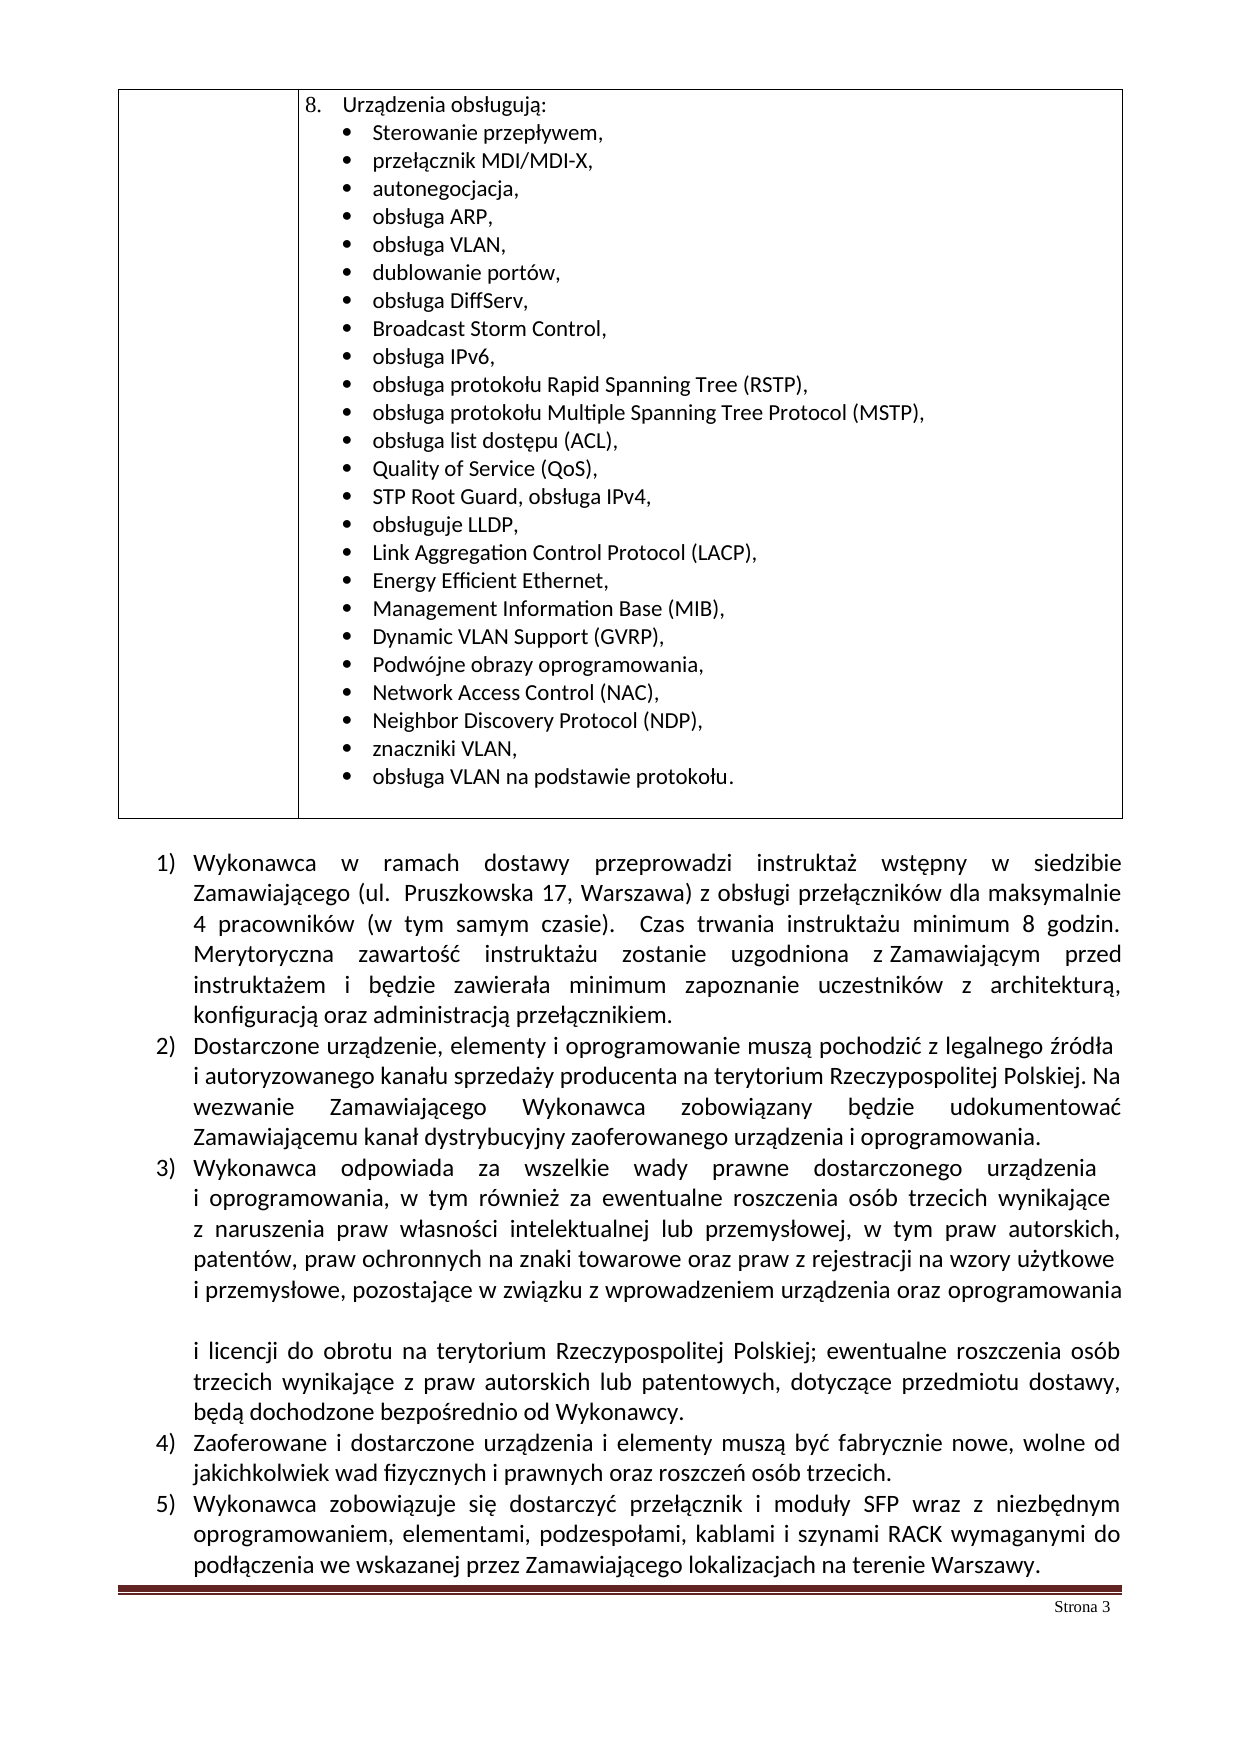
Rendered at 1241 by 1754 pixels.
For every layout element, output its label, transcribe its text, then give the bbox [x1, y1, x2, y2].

list Wykonawca w ramach dostawy przeprowadzi instruktaż wstępny w siedzibie Zamawiającego (ul. Pruszkowska 17, Warszawa) z obsługi przełączników dla maksymalnie 4 pracowników (w tym samym czasie). Czas trwania instruktażu minimum 8 godzin. Merytoryczna zawartość instruktażu zostanie uzgodniona z Zamawiającym przed instruktażem i będzie zawierała minimum zapoznanie uczestników z architekturą, konfiguracją oraz administracją przełącznikiem. [156, 847, 1122, 1030]
list Dostarczone urządzenie, elementy i oprogramowanie muszą pochodzić z legalnego źródła i autoryzowanego kanału sprzedaży producenta na terytorium Rzeczypospolitej Polskiej. Na wezwanie Zamawiającego Wykonawca zobowiązany będzie udokumentować Zamawiającemu kanał dystrybucyjny zaoferowanego urządzenia i oprogramowania. [156, 1030, 1122, 1152]
list Wykonawca zobowiązuje się dostarczyć przełącznik i moduły SFP wraz z niezbędnym oprogramowaniem, elementami, podzespołami, kablami i szynami RACK wymaganymi do podłączenia we wskazanej przez Zamawiającego lokalizacjach na terenie Warszawy. [156, 1488, 1122, 1579]
list Wykonawca odpowiada za wszelkie wady prawne dostarczonego urządzenia i oprogramowania, w tym również za ewentualne roszczenia osób trzecich wynikające z naruszenia praw własności intelektualnej lub przemysłowej, w tym praw autorskich, patentów, praw ochronnych na znaki towarowe oraz praw z rejestracji na wzory użytkowe i przemysłowe, pozostające w związku z wprowadzeniem urządzenia oraz oprogramowania i licencji do obrotu na terytorium Rzeczypospolitej Polskiej; ewentualne roszczenia osób trzecich wynikające z praw autorskich lub patentowych, dotyczące przedmiotu dostawy, będą dochodzone bezpośrednio od Wykonawcy. [156, 1152, 1122, 1427]
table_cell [119, 90, 298, 818]
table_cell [299, 90, 1122, 818]
list Zaoferowane i dostarczone urządzenia i elementy muszą być fabrycznie nowe, wolne od jakichkolwiek wad fizycznych i prawnych oraz roszczeń osób trzecich. [156, 1427, 1122, 1488]
